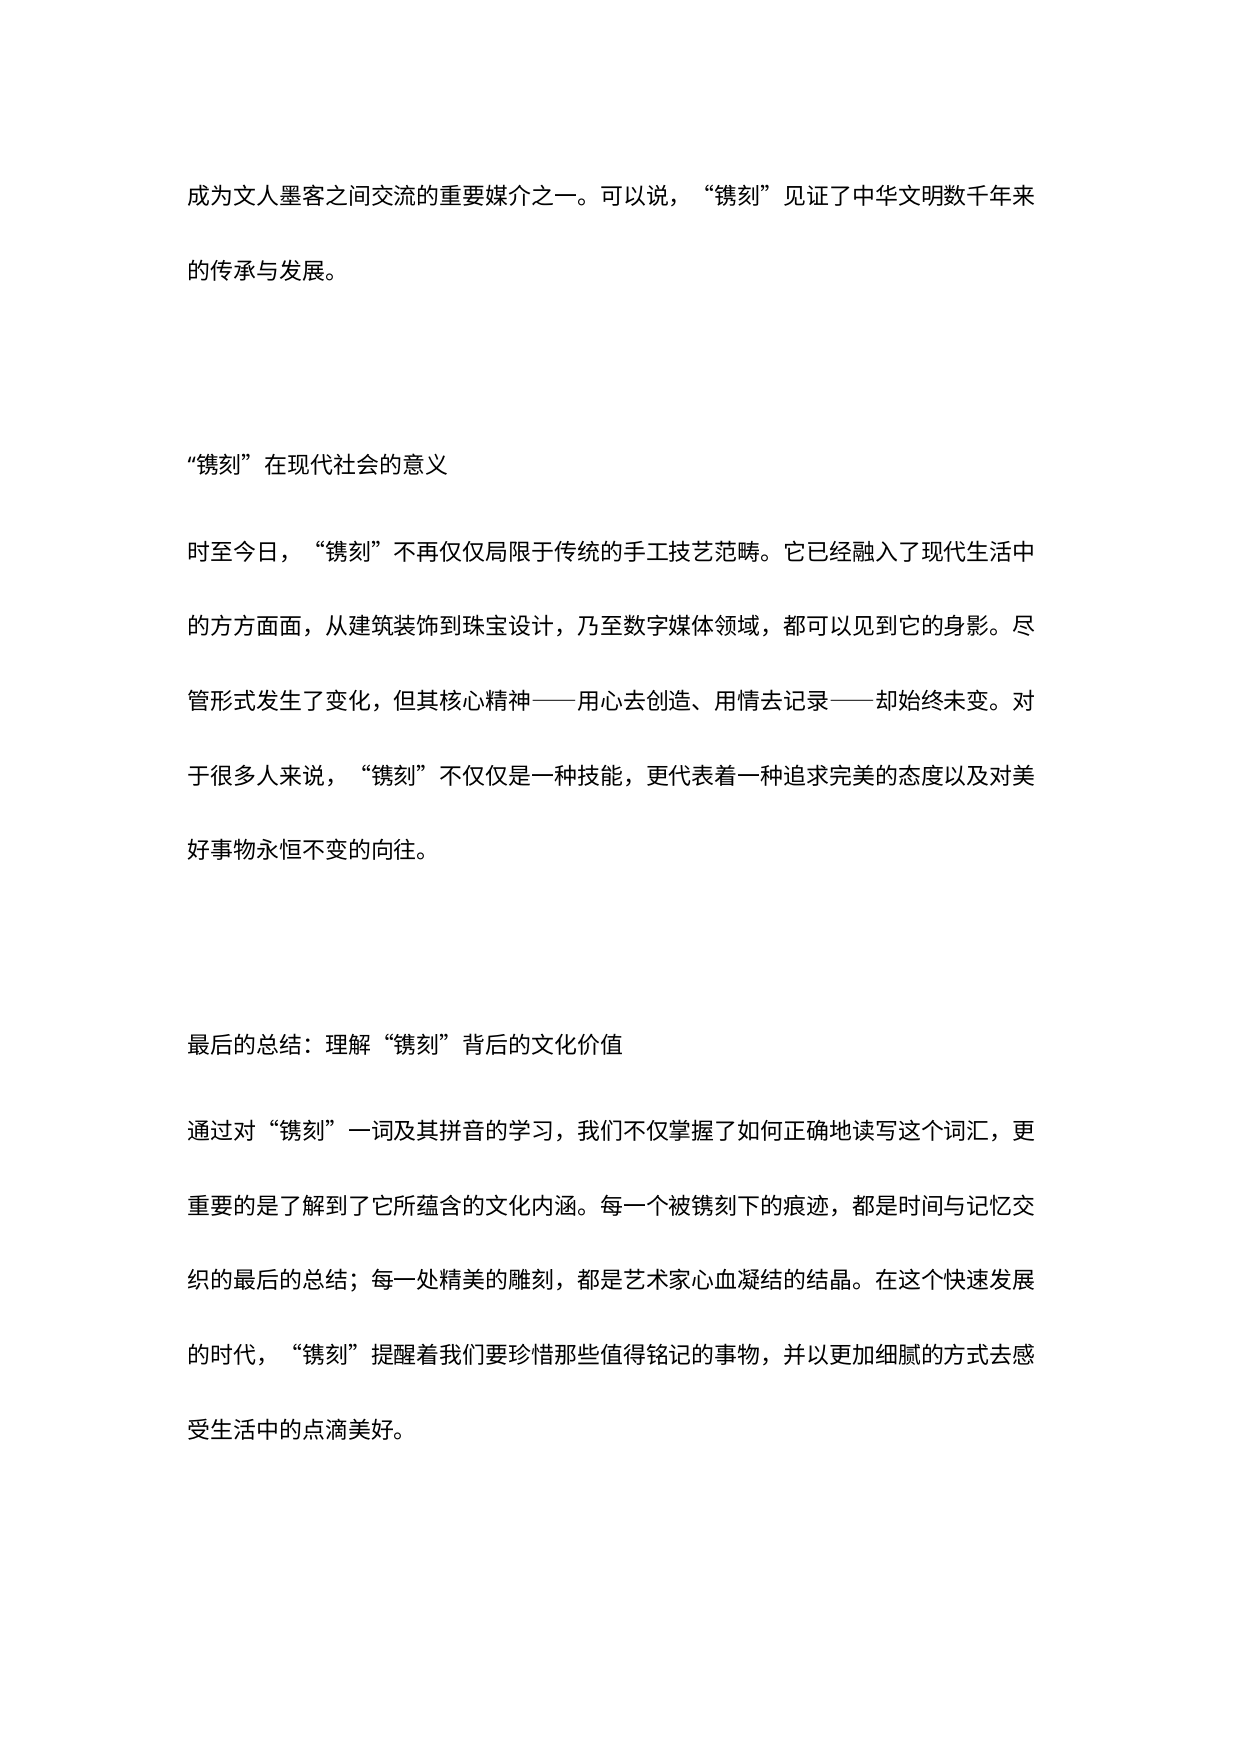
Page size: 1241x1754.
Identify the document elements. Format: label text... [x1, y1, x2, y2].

text 最后的总结：理解“镌刻”背后的文化价值 [187, 1011, 1053, 1076]
text 通过对“镌刻”一词及其拼音的学习，我们不仅掌握了如何正确地读写这个词汇，更重要的是了解到了它所蕴含的文化内涵。每一个被镌刻下的痕迹，都是时间与记忆交织的最后的总结；每一处精美的雕刻，都是艺术家心血凝结的结晶。在这个快速发展的时代，“镌刻”提醒着我们要珍惜那些值得铭记的事物，并以更加细腻的方式去感受生活中的点滴美好。 [187, 1097, 1053, 1461]
text “镌刻”在现代社会的意义 [187, 431, 1053, 496]
text 时至今日，“镌刻”不再仅仅局限于传统的手工技艺范畴。它已经融入了现代生活中的方方面面，从建筑装饰到珠宝设计，乃至数字媒体领域，都可以见到它的身影。尽管形式发生了变化，但其核心精神——用心去创造、用情去记录——却始终未变。对于很多人来说，“镌刻”不仅仅是一种技能，更代表着一种追求完美的态度以及对美好事物永恒不变的向往。 [187, 518, 1053, 881]
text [187, 162, 1053, 302]
